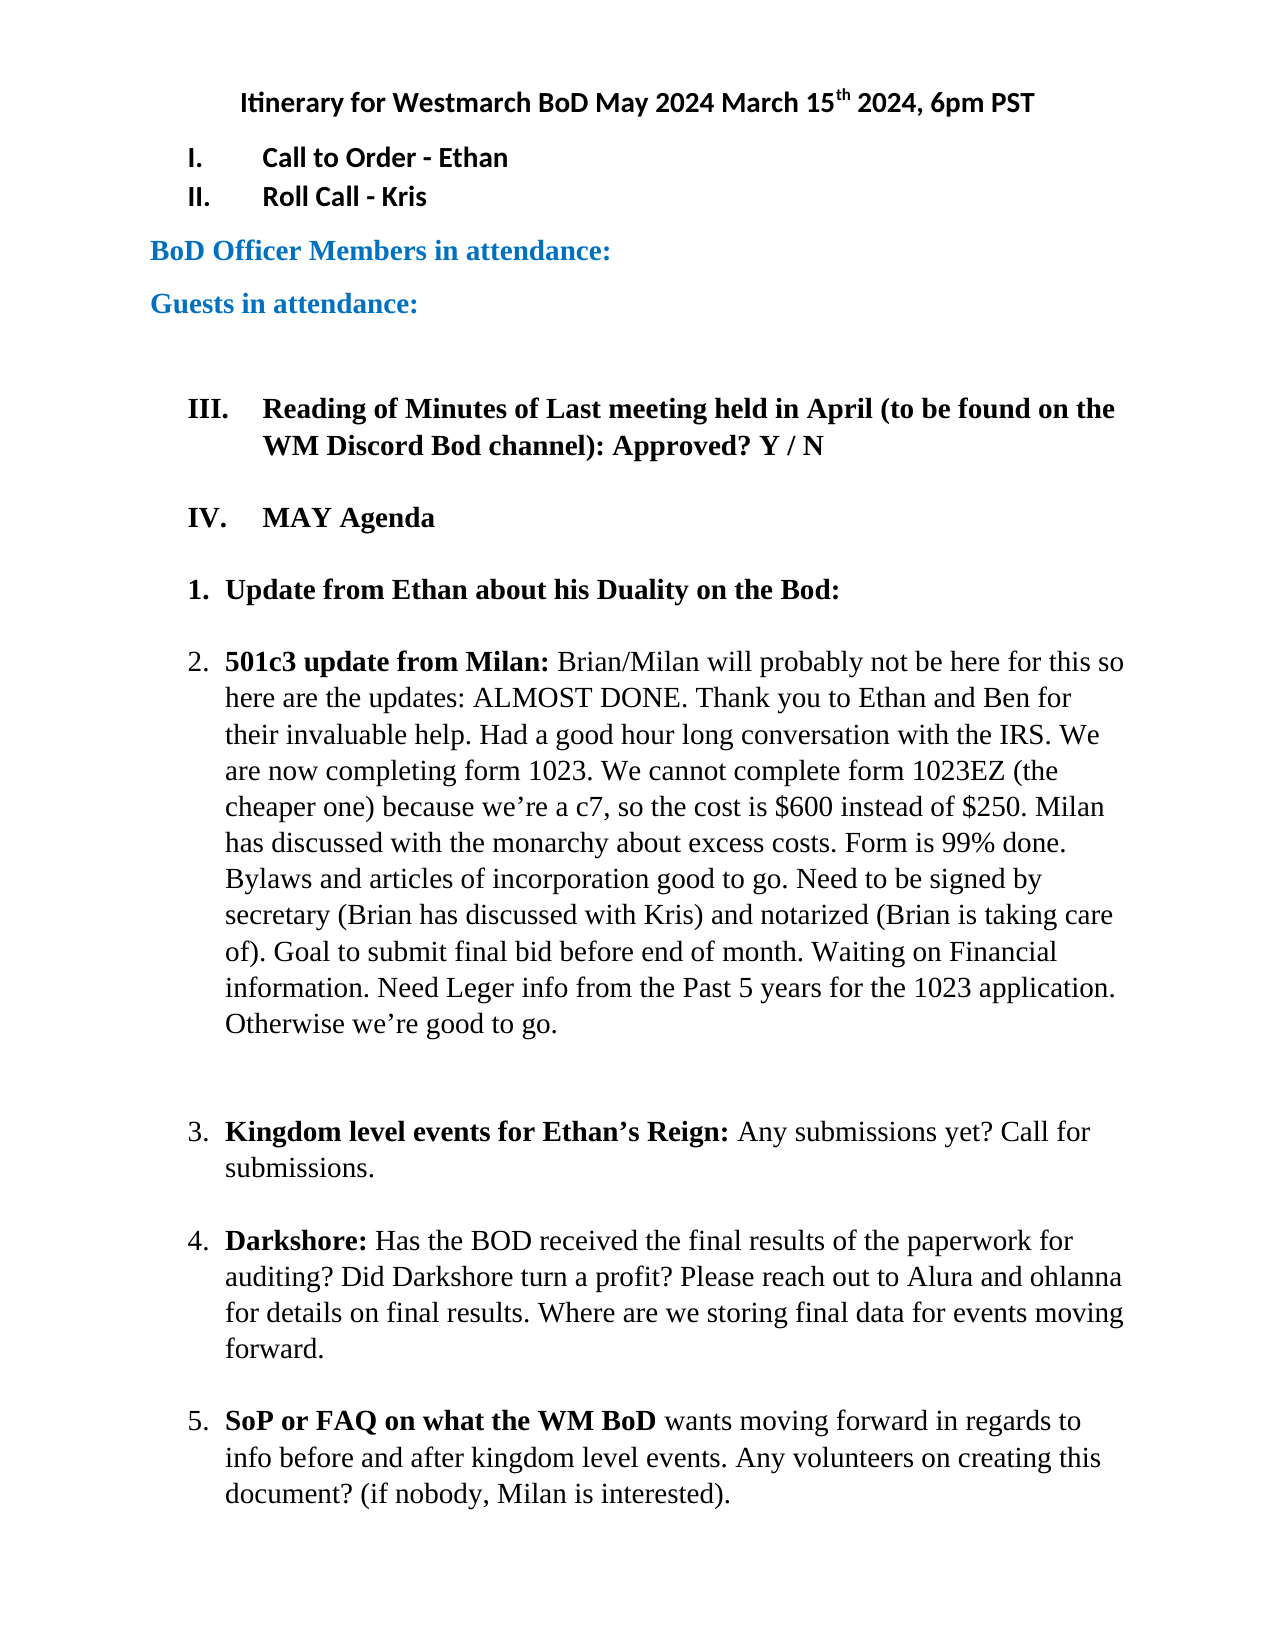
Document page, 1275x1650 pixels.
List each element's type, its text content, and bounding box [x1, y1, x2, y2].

text Itinerary for Westmarch BoD May 2024 March 15th 2024, 6pm PST [150, 84, 1125, 120]
list 501c3 update from Milan: Brian/Milan will probably not be here for this so here are the updates: ALMOST DONE. Thank you to Ethan and Ben for their invaluable help. Had a good hour long conversation with the IRS. We are now completing form 1023. We cannot complete form 1023EZ (the cheaper one) because we’re a c7, so the cost is $600 instead of $250. Milan has discussed with the monarchy about excess costs. Form is 99% done. Bylaws and articles of incorporation good to go. Need to be signed by secretary (Brian has discussed with Kris) and notarized (Brian is taking care of). Goal to submit final bid before end of month. Waiting on Financial information. Need Leger info from the Past 5 years for the 1023 application. Otherwise we’re good to go. [187, 644, 1125, 1039]
list Kingdom level events for Ethan’s Reign: Any submissions yet? Call for submissions. [187, 1114, 1125, 1184]
list Call to Order - Ethan [187, 139, 1125, 175]
list Reading of Minutes of Last meeting held in April (to be found on the WM Discord Bod channel): Approved? Y / N [187, 391, 1125, 461]
text Guests in attendance: [150, 286, 1125, 319]
list MAY Agenda [187, 500, 1125, 533]
list Darkshore: Has the BOD received the final results of the paperwork for auditing? Did Darkshore turn a profit? Please reach out to Alura and ohlanna for details on final results. Where are we storing final data for events moving forward. [187, 1223, 1125, 1365]
list Update from Ethan about his Duality on the Bod: [187, 572, 1125, 606]
list Roll Call - Kris [187, 178, 1125, 213]
text BoD Officer Members in attendance: [150, 233, 1125, 267]
list SoP or FAQ on what the WM BoD wants moving forward in regards to info before and after kingdom level events. Any volunteers on creating this document? (if nobody, Milan is interested). [187, 1403, 1125, 1509]
